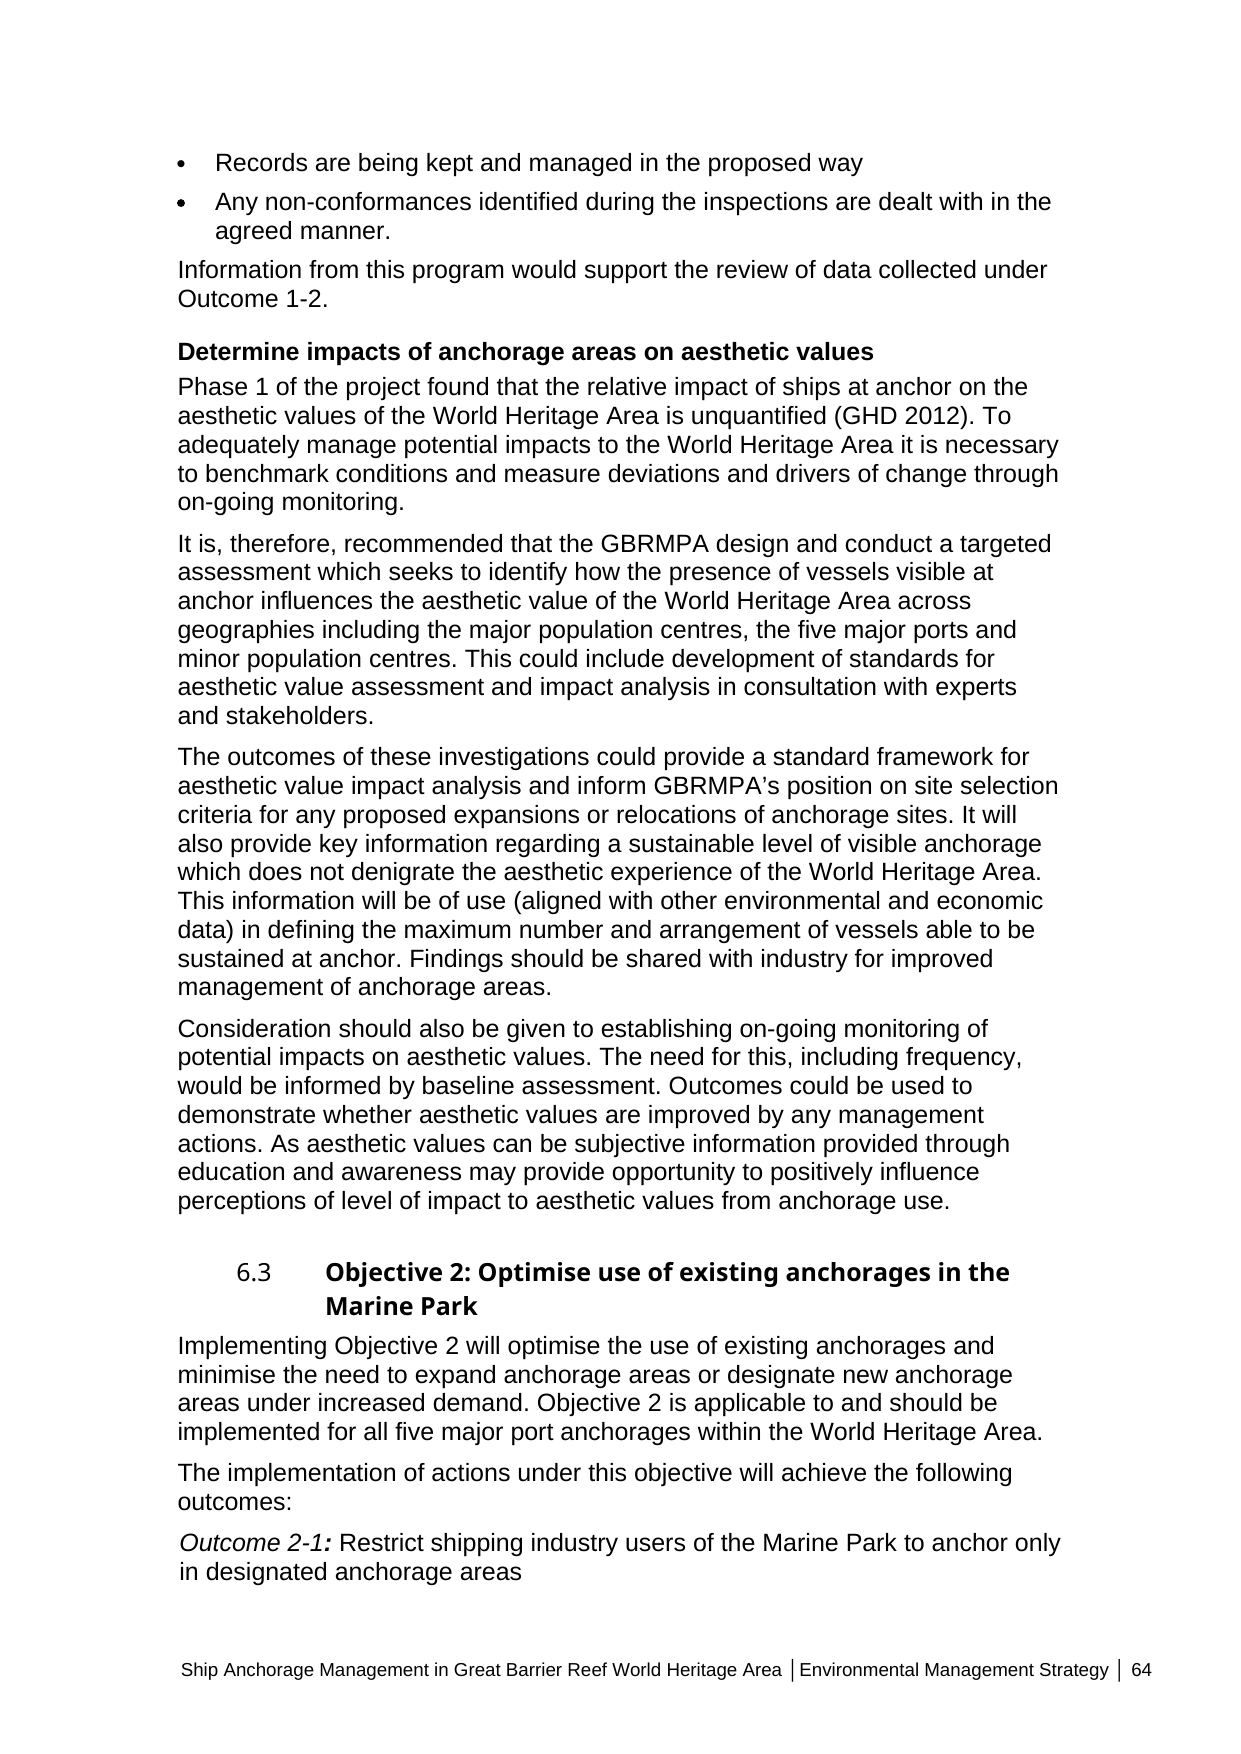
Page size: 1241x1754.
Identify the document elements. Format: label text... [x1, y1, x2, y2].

text Outcome 2-1: Restrict shipping industry users of the Marine Park to anchor only in designated anchorage areas [179, 1528, 1063, 1586]
text Any non-conformances identified during the inspections are dealt with in the agreed manner. [177, 187, 1063, 244]
text It is, therefore, recommended that the GBRMPA design and conduct a targeted assessment which seeks to identify how the presence of vessels visible at anchor influences the aesthetic value of the World Heritage Area across geographies including the major population centres, the five major ports and minor population centres. This could include development of standards for aesthetic value assessment and impact analysis in consultation with experts and stakeholders. [177, 528, 1063, 730]
text Records are being kept and managed in the proposed way [177, 148, 1063, 176]
text Phase 1 of the project found that the relative impact of ships at anchor on the aesthetic values of the World Heritage Area is unquantified (GHD 2012). To adequately manage potential impacts to the World Heritage Area it is necessary to benchmark conditions and measure deviations and drivers of change through on-going monitoring. [177, 372, 1063, 516]
text Consideration should also be given to establishing on-going monitoring of potential impacts on aesthetic values. The need for this, including frequency, would be informed by baseline assessment. Outcomes could be used to demonstrate whether aesthetic values are improved by any management actions. As aesthetic values can be subjective information provided through education and awareness may provide opportunity to positively influence perceptions of level of impact to aesthetic values from anchorage use. [177, 1013, 1063, 1215]
subtitle Objective 2: Optimise use of existing anchorages in the Marine Park [236, 1254, 1063, 1322]
text Implementing Objective 2 will optimise the use of existing anchorages and minimise the need to expand anchorage areas or designate new anchorage areas under increased demand. Objective 2 is applicable to and should be implemented for all five major port anchorages within the World Heritage Area. [177, 1331, 1063, 1446]
text The outcomes of these investigations could provide a standard framework for aesthetic value impact analysis and inform GBRMPA’s position on site selection criteria for any proposed expansions or relocations of anchorage sites. It will also provide key information regarding a sustainable level of visible anchorage which does not denigrate the aesthetic experience of the World Heritage Area. This information will be of use (aligned with other environmental and economic data) in defining the maximum number and arrangement of vessels able to be sustained at anchor. Findings should be shared with industry for improved management of anchorage areas. [177, 742, 1063, 1001]
text The implementation of actions under this objective will achieve the following outcomes: [177, 1458, 1063, 1516]
text Determine impacts of anchorage areas on aesthetic values [177, 337, 1063, 366]
text Information from this program would support the review of data collected under Outcome 1-2. [177, 255, 1063, 312]
